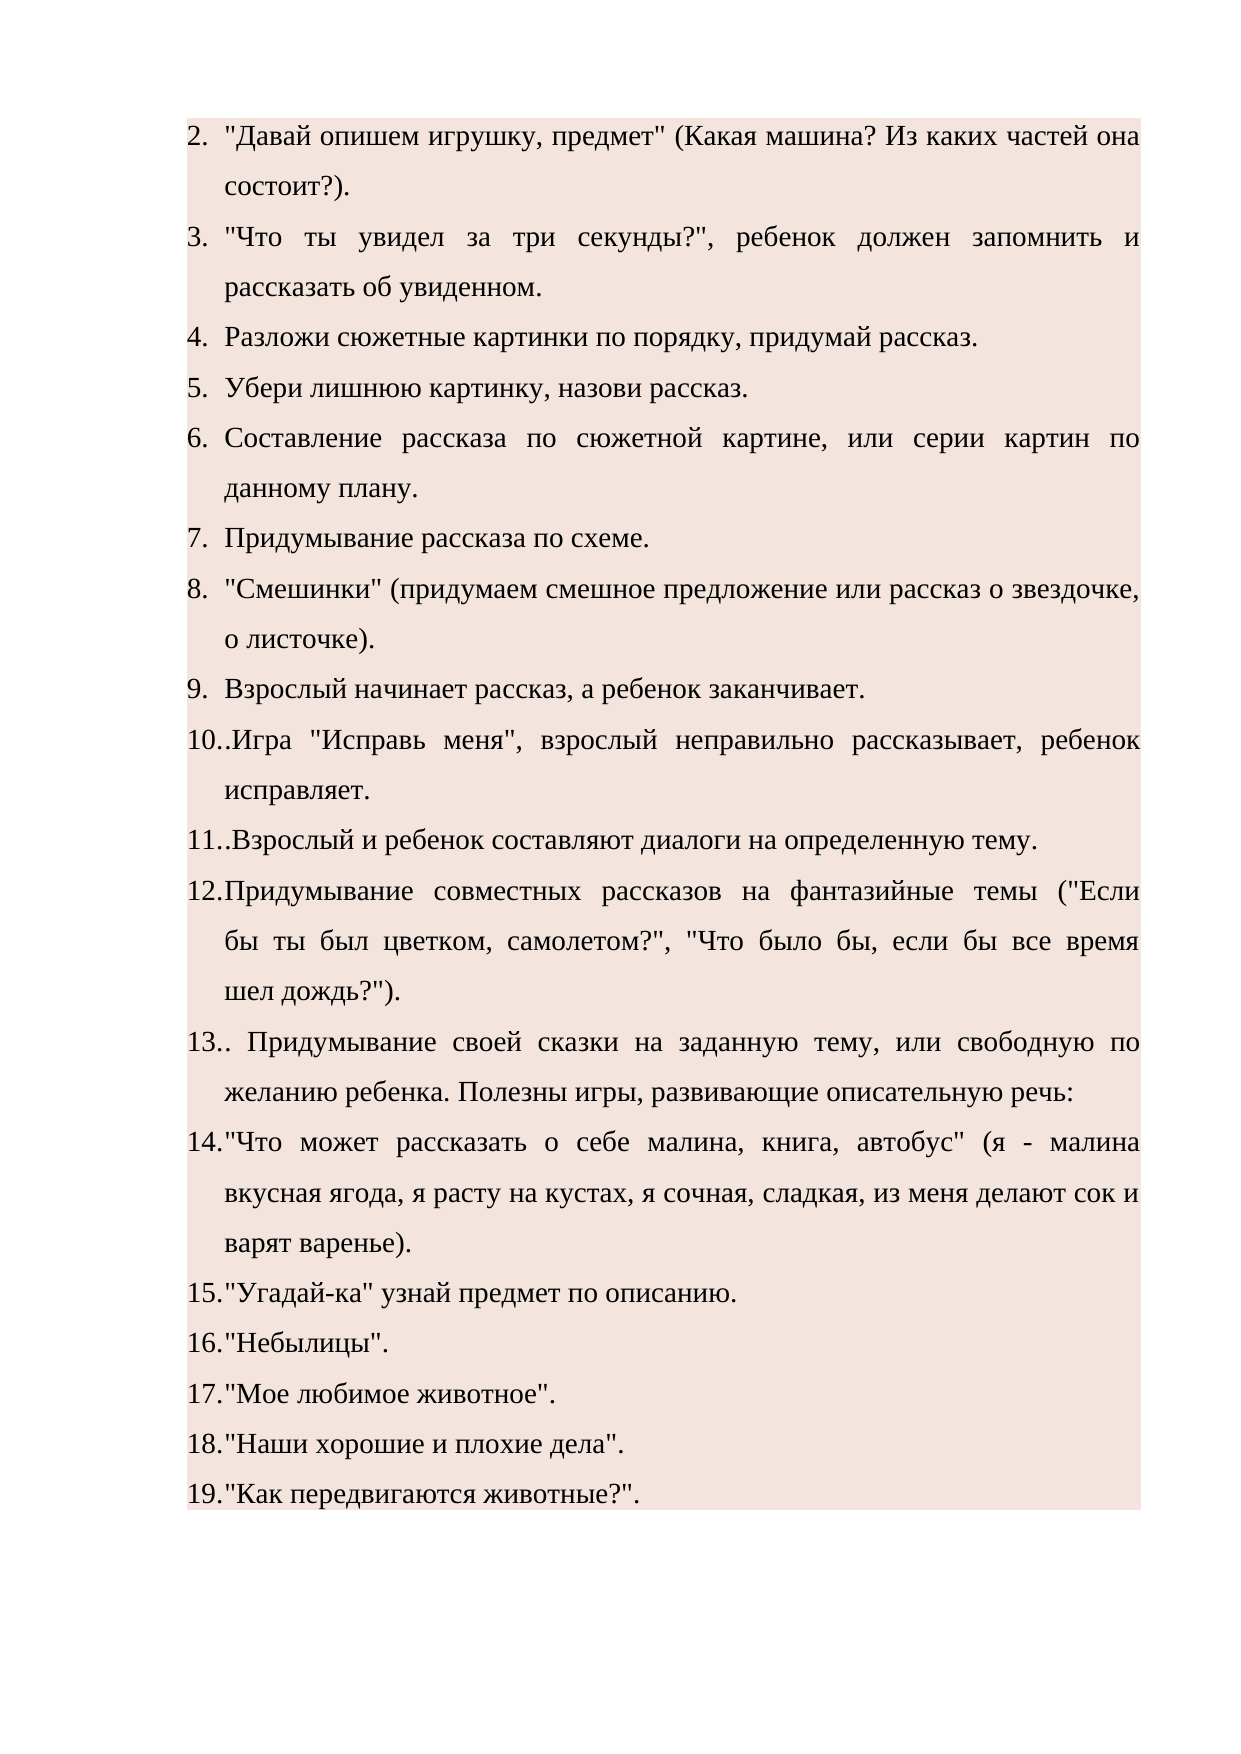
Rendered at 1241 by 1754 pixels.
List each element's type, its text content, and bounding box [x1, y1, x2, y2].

list "Как передвигаются животные?". [187, 1477, 1141, 1510]
list Убери лишнюю картинку, назови рассказ. [187, 370, 1141, 403]
list Придумывание совместных рассказов на фантазийные темы ("Если бы ты был цветком, самолетом?", "Что было бы, если бы все время шел дождь?"). [187, 873, 1141, 1007]
list "Смешинки" (придумаем смешное предложение или рассказ о звездочке, о листочке). [187, 571, 1141, 655]
list "Угадай-ка" узнай предмет по описанию. [187, 1275, 1141, 1309]
list "Что может рассказать о себе малина, книга, автобус" (я - малина вкусная ягода, я расту на кустах, я сочная, сладкая, из меня делают сок и варят варенье). [187, 1124, 1141, 1258]
list .Взрослый и ребенок составляют диалоги на определенную тему. [187, 822, 1141, 856]
list Взрослый начинает рассказ, а ребенок заканчивает. [187, 672, 1141, 705]
list Составление рассказа по сюжетной картине, или серии картин по данному плану. [187, 420, 1141, 504]
list "Что ты увидел за три секунды?", ребенок должен запомнить и рассказать об увиденном. [187, 219, 1141, 303]
list . Придумывание своей сказки на заданную тему, или свободную по желанию ребенка. Полезны игры, развивающие описательную речь: [187, 1024, 1141, 1108]
list "Наши хорошие и плохие дела". [187, 1426, 1141, 1460]
list "Мое любимое животное". [187, 1376, 1141, 1409]
list "Небылицы". [187, 1326, 1141, 1359]
list Разложи сюжетные картинки по порядку, придумай рассказ. [187, 319, 1141, 353]
list "Давай опишем игрушку, предмет" (Какая машина? Из каких частей она состоит?). [187, 118, 1141, 202]
list .Игра "Исправь меня", взрослый неправильно рассказывает, ребенок исправляет. [187, 722, 1141, 806]
list Придумывание рассказа по схеме. [187, 521, 1141, 554]
